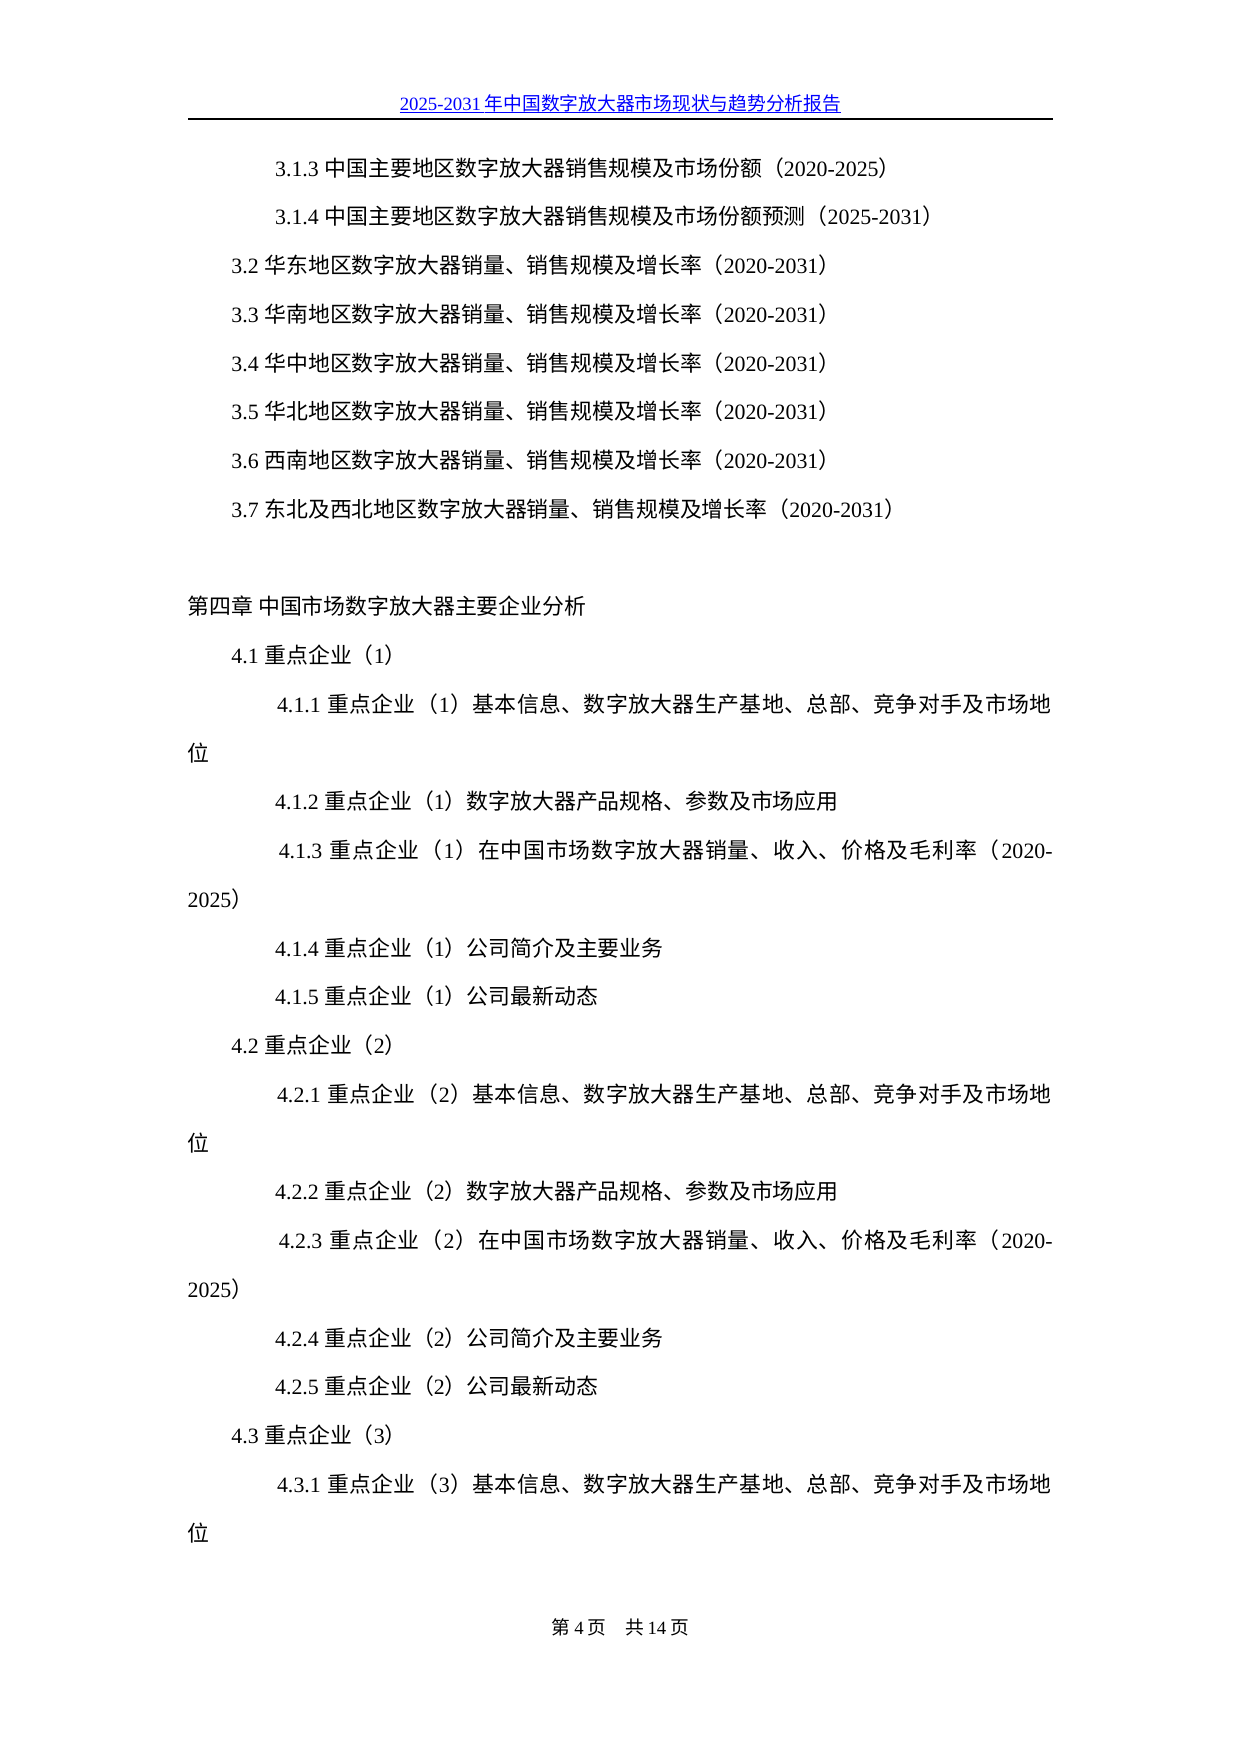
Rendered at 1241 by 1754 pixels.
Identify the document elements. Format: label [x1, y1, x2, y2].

text [187, 150, 1053, 1548]
